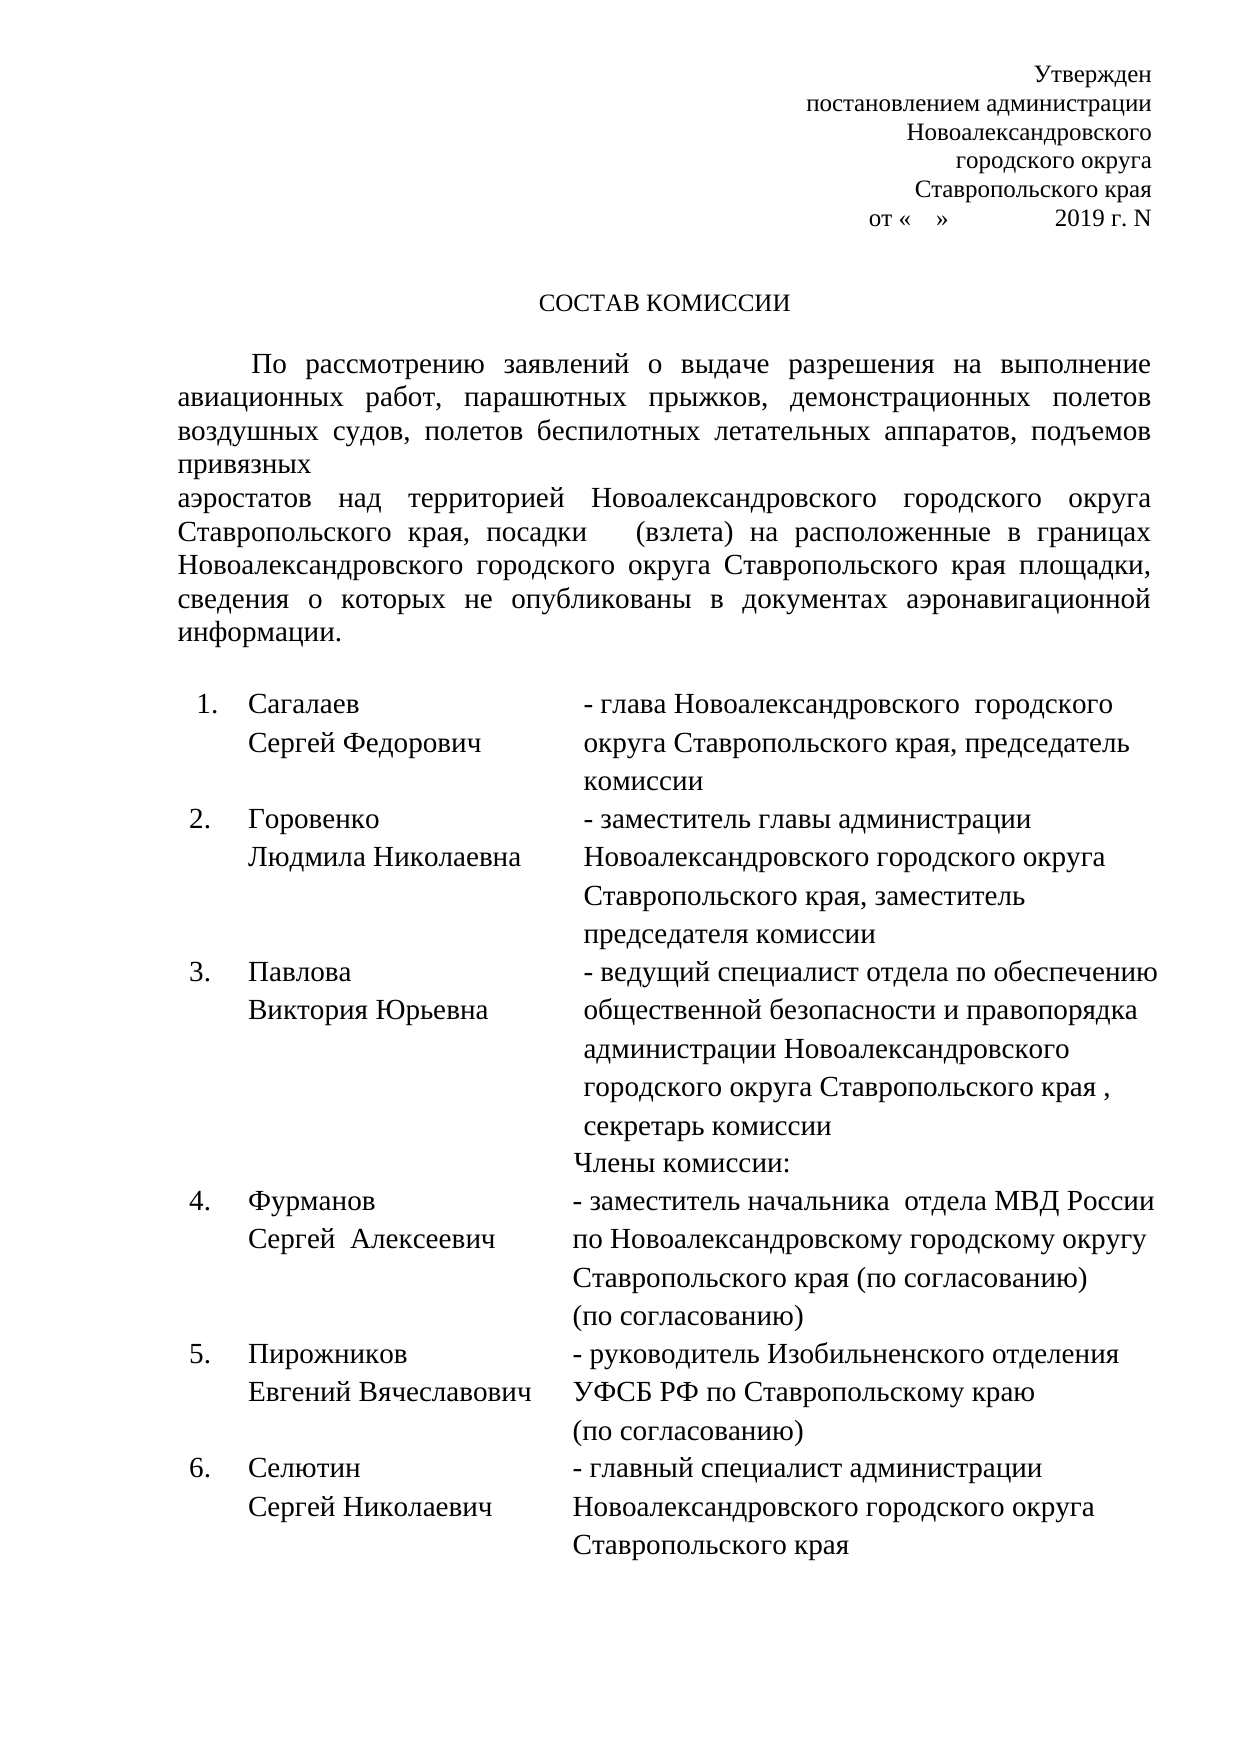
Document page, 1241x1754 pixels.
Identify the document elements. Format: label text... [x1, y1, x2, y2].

table_cell 4. [178, 1183, 237, 1336]
text аэростатов над территорией Новоалександровского городского округа Ставропольского края, посадки (взлета) на расположенные в границах Новоалександровского городского округа Ставропольского края площадки, сведения о которых не опубликованы в документах аэронавигационной информации. [177, 480, 1152, 648]
table_cell - ведущий специалист отдела по обеспечению общественной безопасности и правопорядка администрации Новоалександровского городского округа Ставропольского края , секретарь комиссии [572, 954, 1187, 1145]
table_cell Члены комиссии: [178, 1145, 1187, 1183]
text постановлением администрации [177, 88, 1152, 117]
table_cell - руководитель Изобильненского отделения УФСБ РФ по Ставропольскому краю (по согласованию) [561, 1336, 1187, 1450]
table_header 1. [178, 686, 237, 801]
table_header Сагалаев Сергей Федорович [237, 686, 572, 801]
text Утвержден [177, 59, 1152, 88]
table_cell Фурманов Сергей Алексеевич [237, 1183, 561, 1336]
table_cell 2. [178, 801, 237, 954]
table_cell 6. [178, 1450, 237, 1566]
text Новоалександровского [177, 117, 1152, 145]
text городского округа [177, 145, 1152, 174]
table_cell - заместитель начальника отдела МВД России по Новоалександровскому городскому округу Ставропольского края (по согласованию) (по согласованию) [561, 1183, 1187, 1336]
table_cell Селютин Сергей Николаевич [237, 1450, 561, 1566]
table_cell 3. [178, 954, 237, 1145]
table_cell Пирожников Евгений Вячеславович [237, 1336, 561, 1450]
text от « » 2019 г. N [177, 203, 1152, 232]
table_header - глава Новоалександровского городского округа Ставропольского края, председатель комиссии [572, 686, 1187, 801]
table_cell - заместитель главы администрации Новоалександровского городского округа Ставропольского края, заместитель председателя комиссии [572, 801, 1187, 954]
table_cell Горовенко Людмила Николаевна [237, 801, 572, 954]
text СОСТАВ КОМИССИИ [177, 288, 1152, 317]
table_cell Павлова Виктория Юрьевна [237, 954, 572, 1145]
table_cell 5. [178, 1336, 237, 1450]
text Ставропольского края [177, 174, 1152, 203]
text По рассмотрению заявлений о выдаче разрешения на выполнение авиационных работ, парашютных прыжков, демонстрационных полетов воздушных судов, полетов беспилотных летательных аппаратов, подъемов привязных [177, 346, 1152, 480]
table_cell - главный специалист администрации Новоалександровского городского округа Ставропольского края [561, 1450, 1187, 1566]
